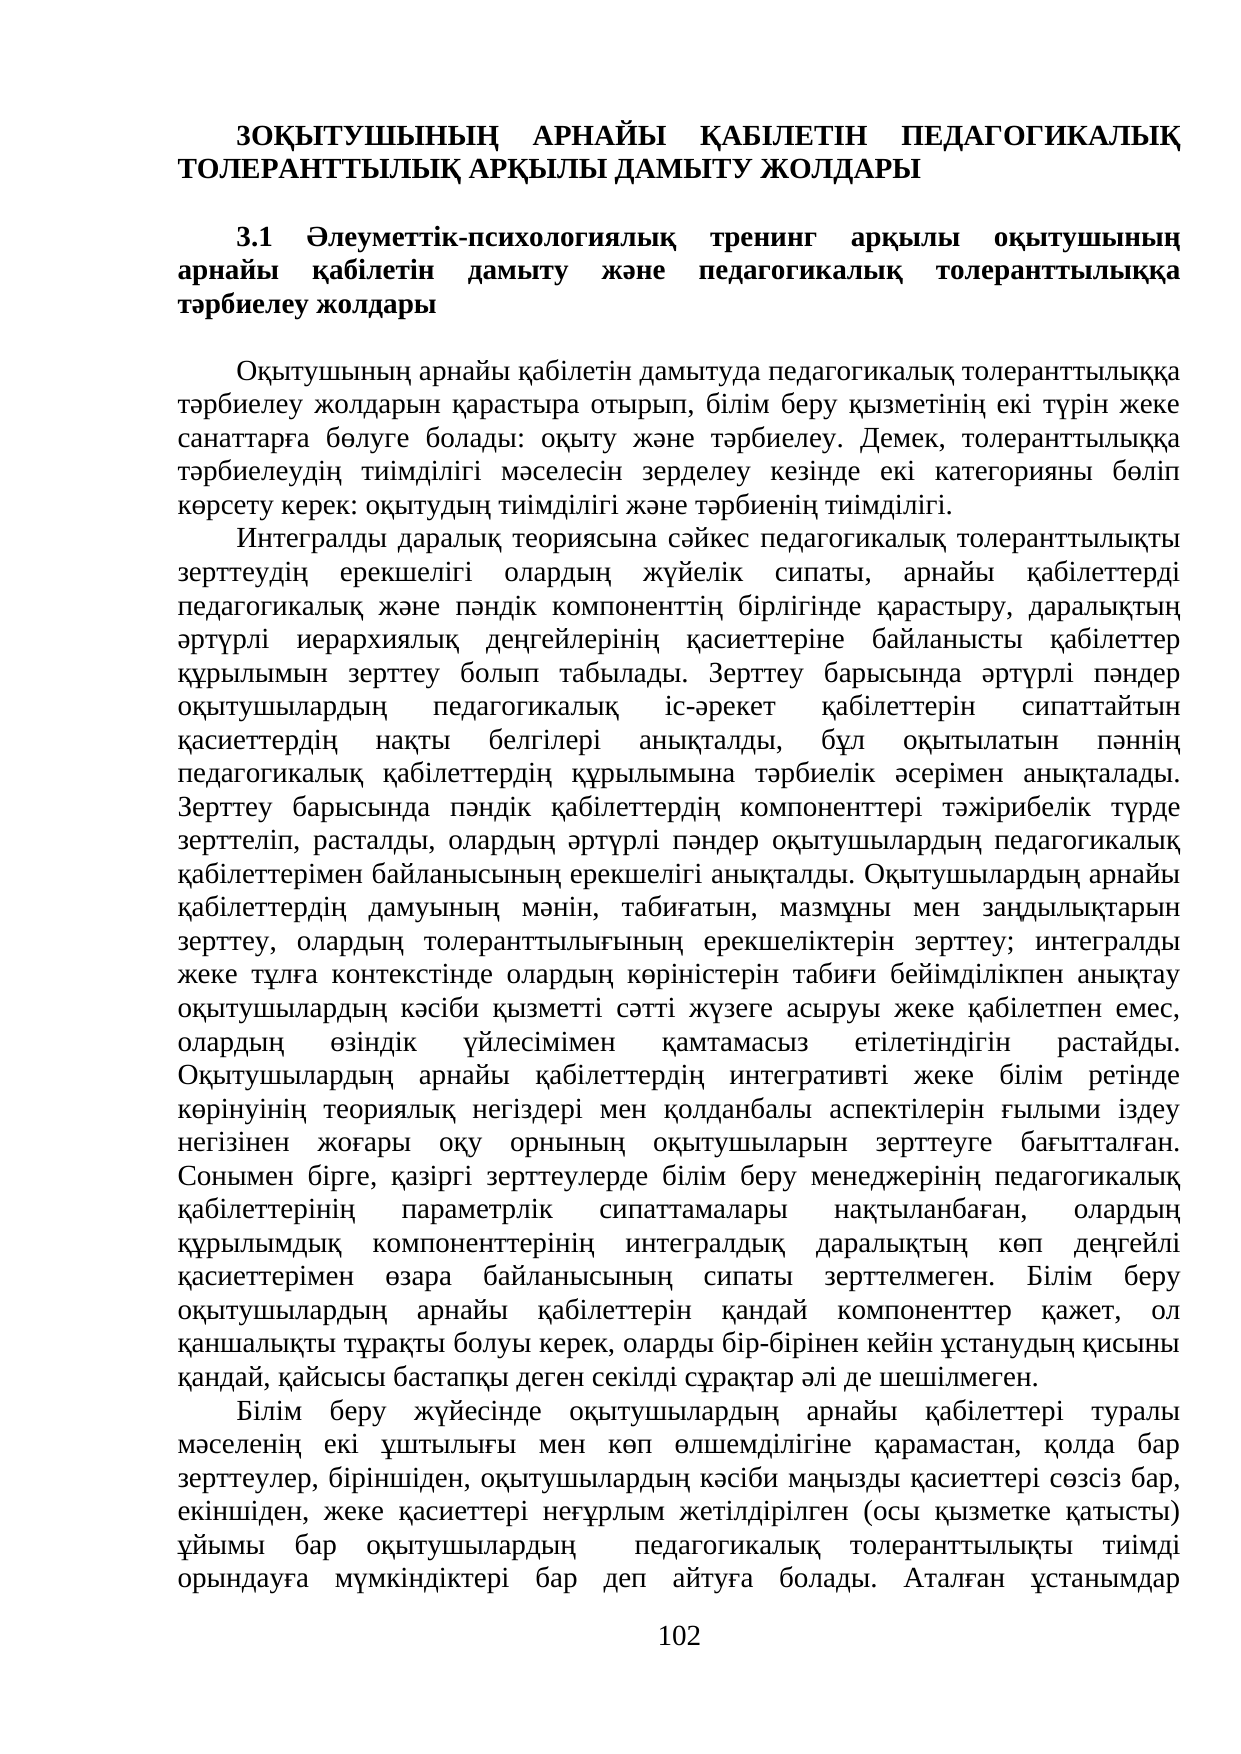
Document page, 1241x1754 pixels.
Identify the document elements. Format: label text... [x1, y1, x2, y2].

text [177, 1393, 1181, 1594]
text 3.1 Әлеуметтік-психологиялық тренинг арқылы оқытушының арнайы қабілетін дамыту және педагогикалық толеранттылыққа тәрбиелеу жолдары [177, 219, 1181, 319]
text 3ОҚЫТУШЫНЫҢ АРНАЙЫ ҚАБІЛЕТІН ПЕДАГОГИКАЛЫҚ ТОЛЕРАНТТЫЛЫҚ АРҚЫЛЫ ДАМЫТУ ЖОЛДАРЫ [177, 118, 1181, 185]
text Оқытушының арнайы қабілетін дамытуда педагогикалық толеранттылыққа тәрбиелеу жолдарын қарастыра отырып, білім беру қызметінің екі түрін жеке санаттарға бөлуге болады: оқыту және тәрбиелеу. Демек, толеранттылыққа тәрбиелеудің тиімділігі мәселесін зерделеу кезінде екі категорияны бөліп көрсету керек: оқытудың тиімділігі және тәрбиенің тиімділігі. [177, 353, 1181, 521]
text Интегралды даралық теориясына сәйкес педагогикалық толеранттылықты зерттеудің ерекшелігі олардың жүйелік сипаты, арнайы қабілеттерді педагогикалық және пәндік компоненттің бірлігінде қарастыру, даралықтың әртүрлі иерархиялық деңгейлерінің қасиеттеріне байланысты қабілеттер құрылымын зерттеу болып табылады. Зерттеу барысында әртүрлі пәндер оқытушылардың педагогикалық іс-әрекет қабілеттерін сипаттайтын қасиеттердің нақты белгілері анықталды, бұл оқытылатын пәннің педагогикалық қабілеттердің құрылымына тәрбиелік әсерімен анықталады. Зерттеу барысында пәндік қабілеттердің компоненттері тәжірибелік түрде зерттеліп, расталды, олардың әртүрлі пәндер оқытушылардың педагогикалық қабілеттерімен байланысының ерекшелігі анықталды. Оқытушылардың арнайы қабілеттердің дамуының мәнін, табиғатын, мазмұны мен заңдылықтарын зерттеу, олардың толеранттылығының ерекшеліктерін зерттеу; интегралды жеке тұлға контекстінде олардың көріністерін табиғи бейімділікпен анықтау оқытушылардың кәсіби қызметті сәтті жүзеге асыруы жеке қабілетпен емес, олардың өзіндік үйлесімімен қамтамасыз етілетіндігін растайды. Оқытушылардың арнайы қабілеттердің интегративті жеке білім ретінде көрінуінің теориялық негіздері мен қолданбалы аспектілерін ғылыми іздеу негізінен жоғары оқу орнының оқытушыларын зерттеуге бағытталған. Сонымен бірге, қазіргі зерттеулерде білім беру менеджерінің педагогикалық қабілеттерінің параметрлік сипаттамалары нақтыланбаған, олардың құрылымдық компоненттерінің интегралдық даралықтың көп деңгейлі қасиеттерімен өзара байланысының сипаты зерттелмеген. Білім беру оқытушылардың арнайы қабілеттерін қандай компоненттер қажет, ол қаншалықты тұрақты болуы керек, оларды бір-бірінен кейін ұстанудың қисыны қандай, қайсысы бастапқы деген секілді сұрақтар әлі де шешілмеген. [177, 521, 1181, 1393]
